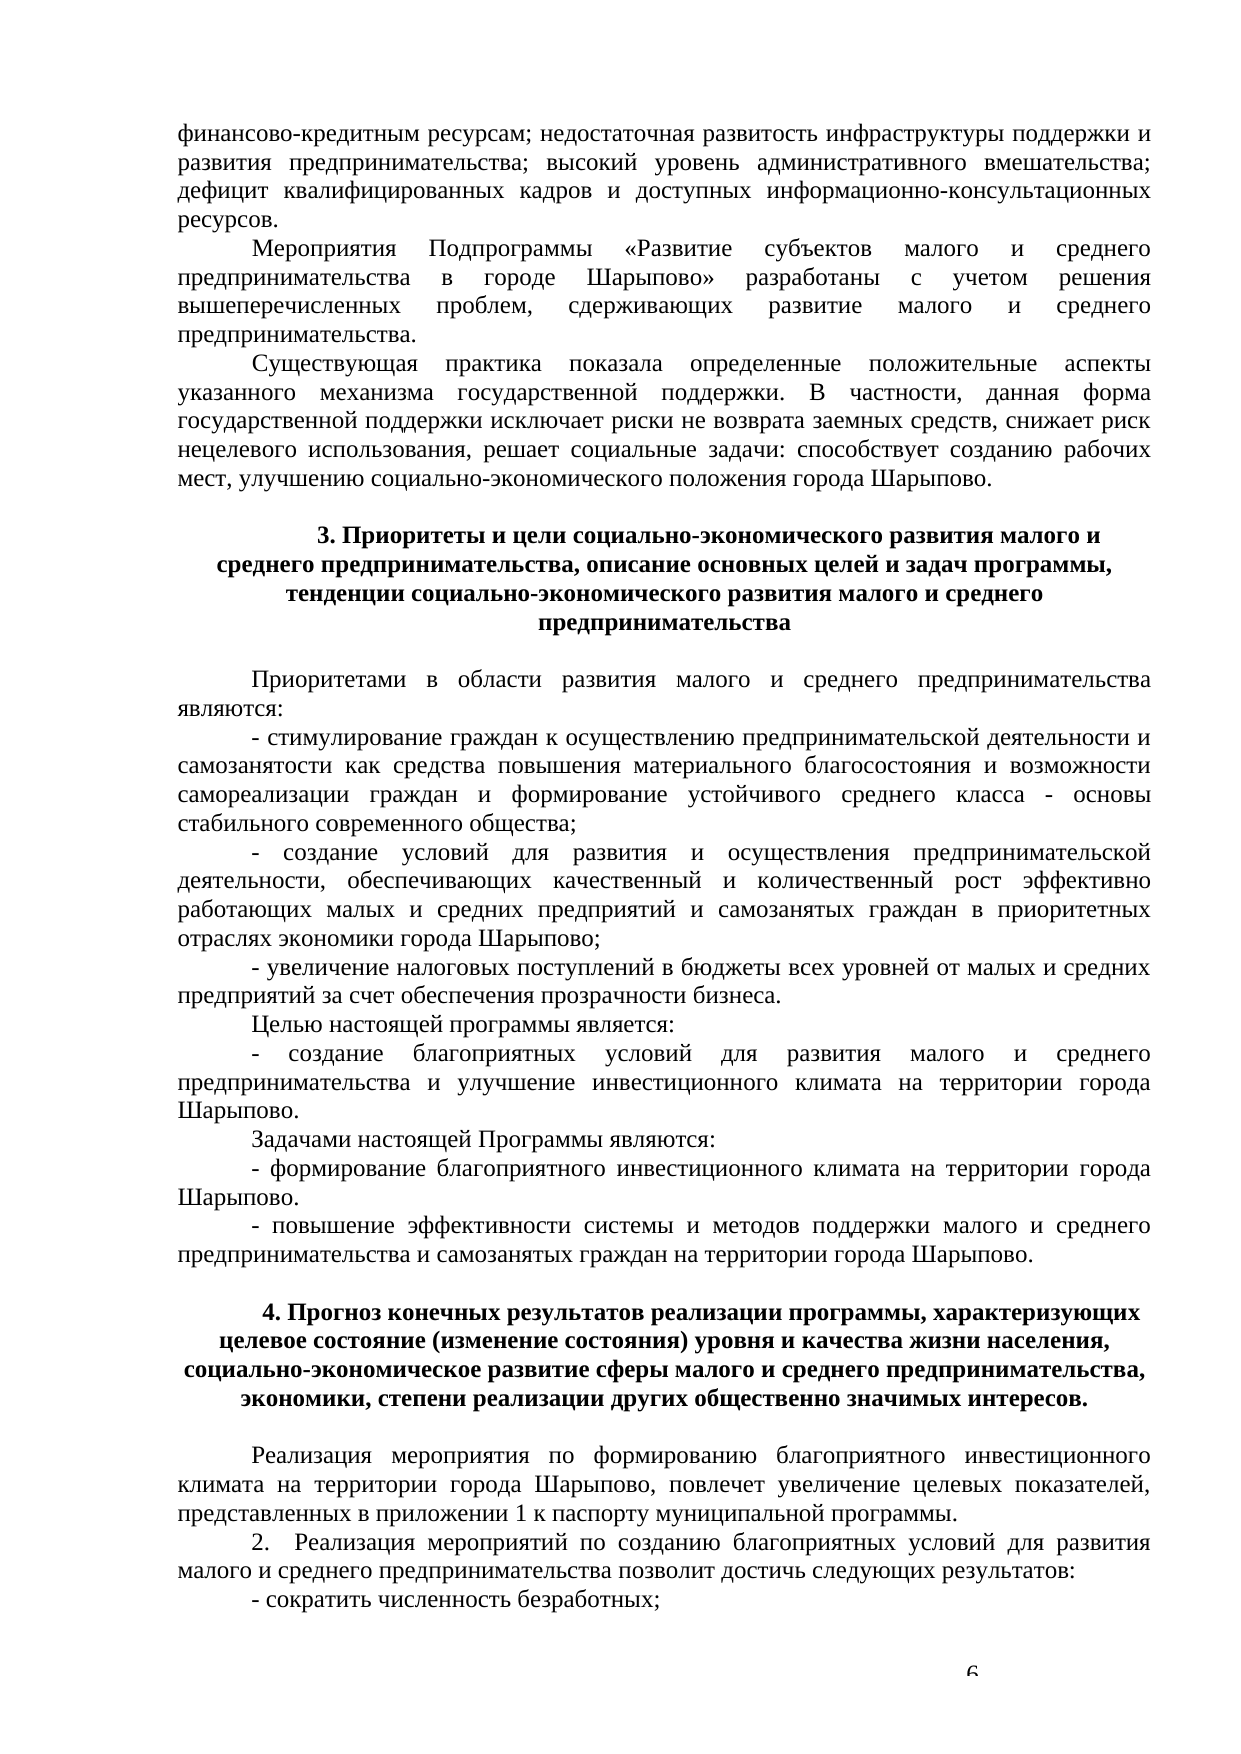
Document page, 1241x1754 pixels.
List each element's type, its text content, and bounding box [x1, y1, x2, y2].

text Целью настоящей программы является: [177, 1009, 1152, 1038]
text Реализация мероприятия по формированию благоприятного инвестиционного климата на территории города Шарыпово, повлечет увеличение целевых показателей, представленных в приложении 1 к паспорту муниципальной программы. [177, 1441, 1152, 1527]
text Приоритетами в области развития малого и среднего предпринимательства являются: [177, 664, 1152, 722]
text 3. Приоритеты и цели социально-экономического развития малого и среднего предпринимательства, описание основных целей и задач программы, тенденции социально-экономического развития малого и среднего предпринимательства [177, 521, 1152, 636]
text Существующая практика показала определенные положительные аспекты указанного механизма государственной поддержки. В частности, данная форма государственной поддержки исключает риски не возврата заемных средств, снижает риск нецелевого использования, решает социальные задачи: способствует созданию рабочих мест, улучшению социально-экономического положения города Шарыпово. [177, 348, 1152, 492]
text 4. Прогноз конечных результатов реализации программы, характеризующих целевое состояние (изменение состояния) уровня и качества жизни населения, социально-экономическое развитие сферы малого и среднего предпринимательства, экономики, степени реализации других общественно значимых интересов. [177, 1297, 1152, 1412]
text Мероприятия Подпрограммы «Развитие субъектов малого и среднего предпринимательства в городе Шарыпово» разработаны с учетом решения вышеперечисленных проблем, сдерживающих развитие малого и среднего предпринимательства. [177, 233, 1152, 348]
text - сократить численность безработных; [177, 1584, 1152, 1613]
text - увеличение налоговых поступлений в бюджеты всех уровней от малых и средних предприятий за счет обеспечения прозрачности бизнеса. [177, 952, 1152, 1009]
text 2. Реализация мероприятий по созданию благоприятных условий для развития малого и среднего предпринимательства позволит достичь следующих результатов: [177, 1527, 1152, 1584]
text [177, 118, 1152, 233]
text - повышение эффективности системы и методов поддержки малого и среднего предпринимательства и самозанятых граждан на территории города Шарыпово. [177, 1211, 1152, 1268]
text - создание благоприятных условий для развития малого и среднего предпринимательства и улучшение инвестиционного климата на территории города Шарыпово. [177, 1038, 1152, 1124]
text - формирование благоприятного инвестиционного климата на территории города Шарыпово. [177, 1153, 1152, 1211]
text - стимулирование граждан к осуществлению предпринимательской деятельности и самозанятости как средства повышения материального благосостояния и возможности самореализации граждан и формирование устойчивого среднего класса - основы стабильного современного общества; [177, 722, 1152, 837]
text - создание условий для развития и осуществления предпринимательской деятельности, обеспечивающих качественный и количественный рост эффективно работающих малых и средних предприятий и самозанятых граждан в приоритетных отраслях экономики города Шарыпово; [177, 837, 1152, 952]
text Задачами настоящей Программы являются: [177, 1124, 1152, 1153]
